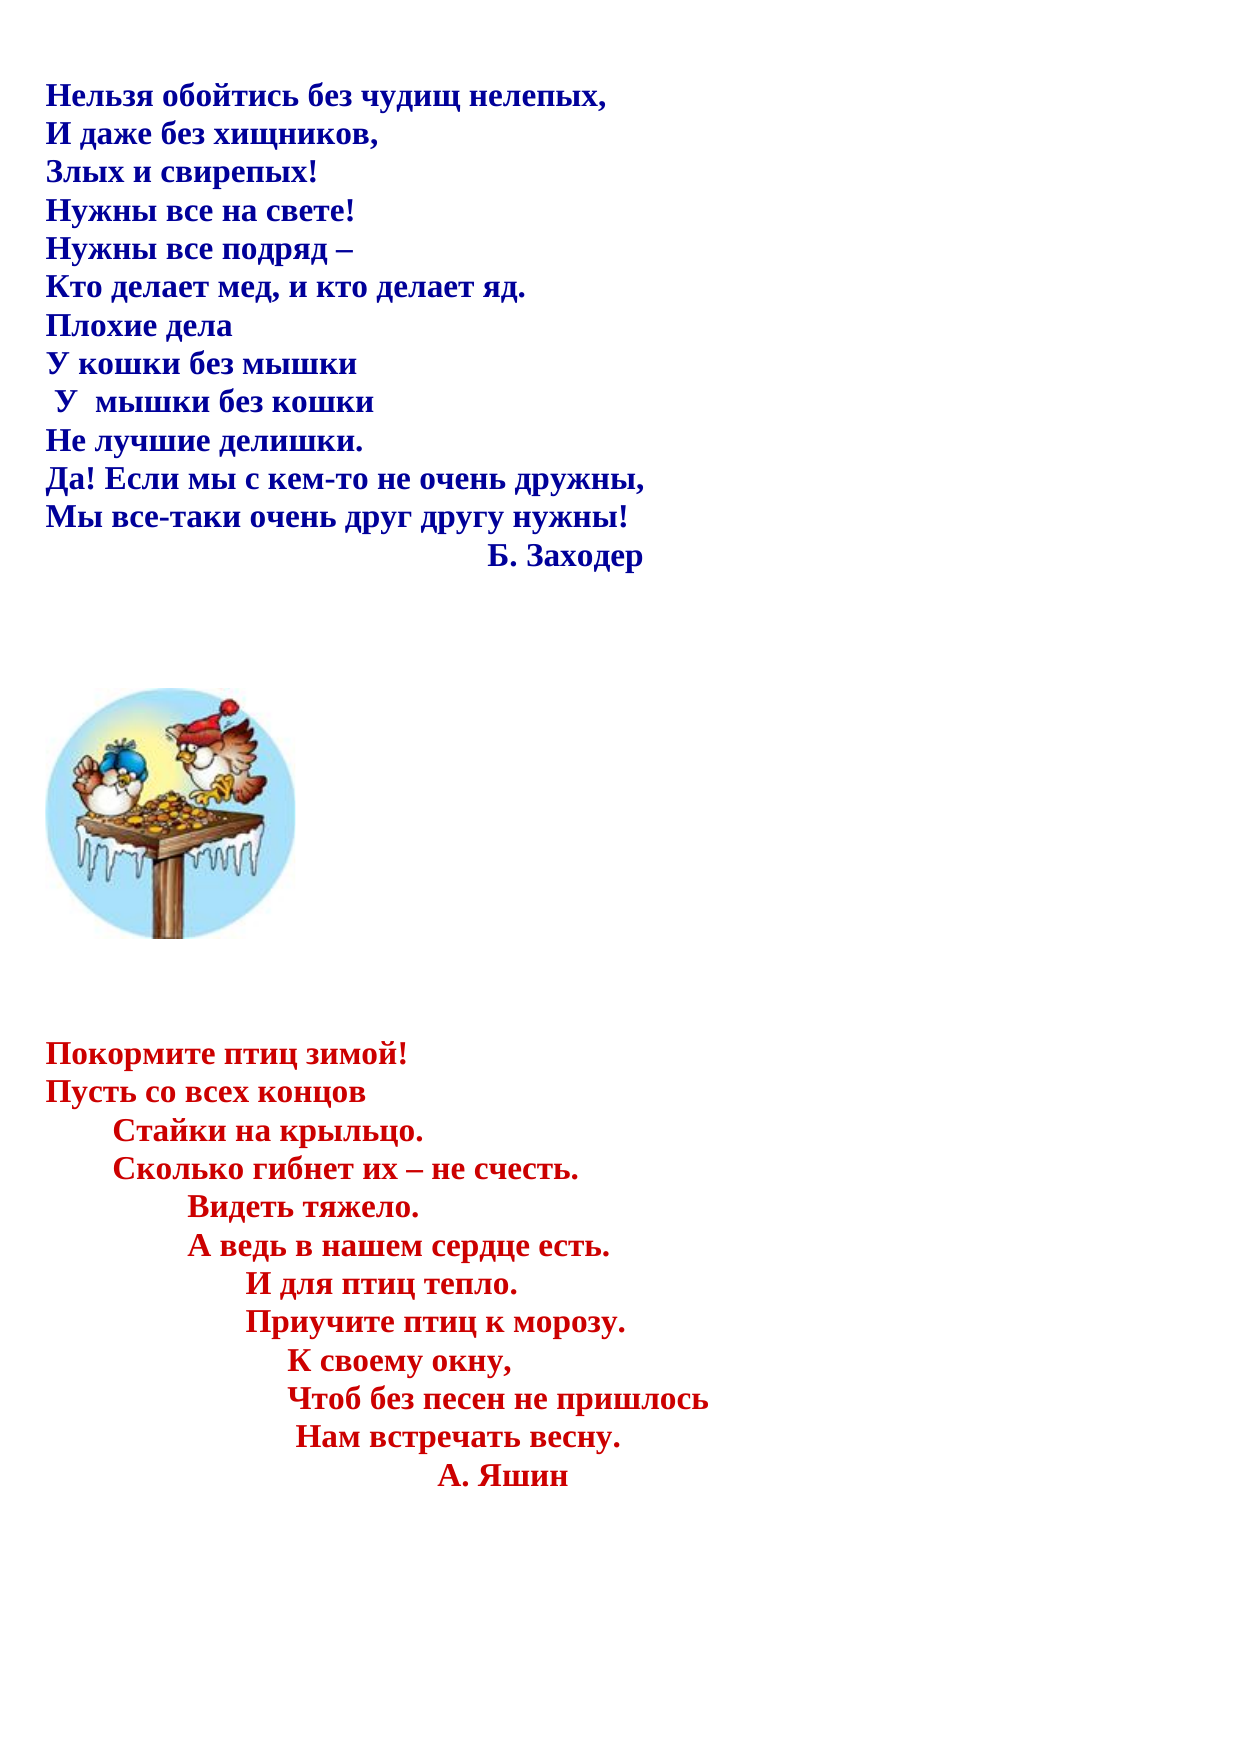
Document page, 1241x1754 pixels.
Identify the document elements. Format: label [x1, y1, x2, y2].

picture [45, 688, 296, 939]
table_header [45, 75, 1136, 1647]
